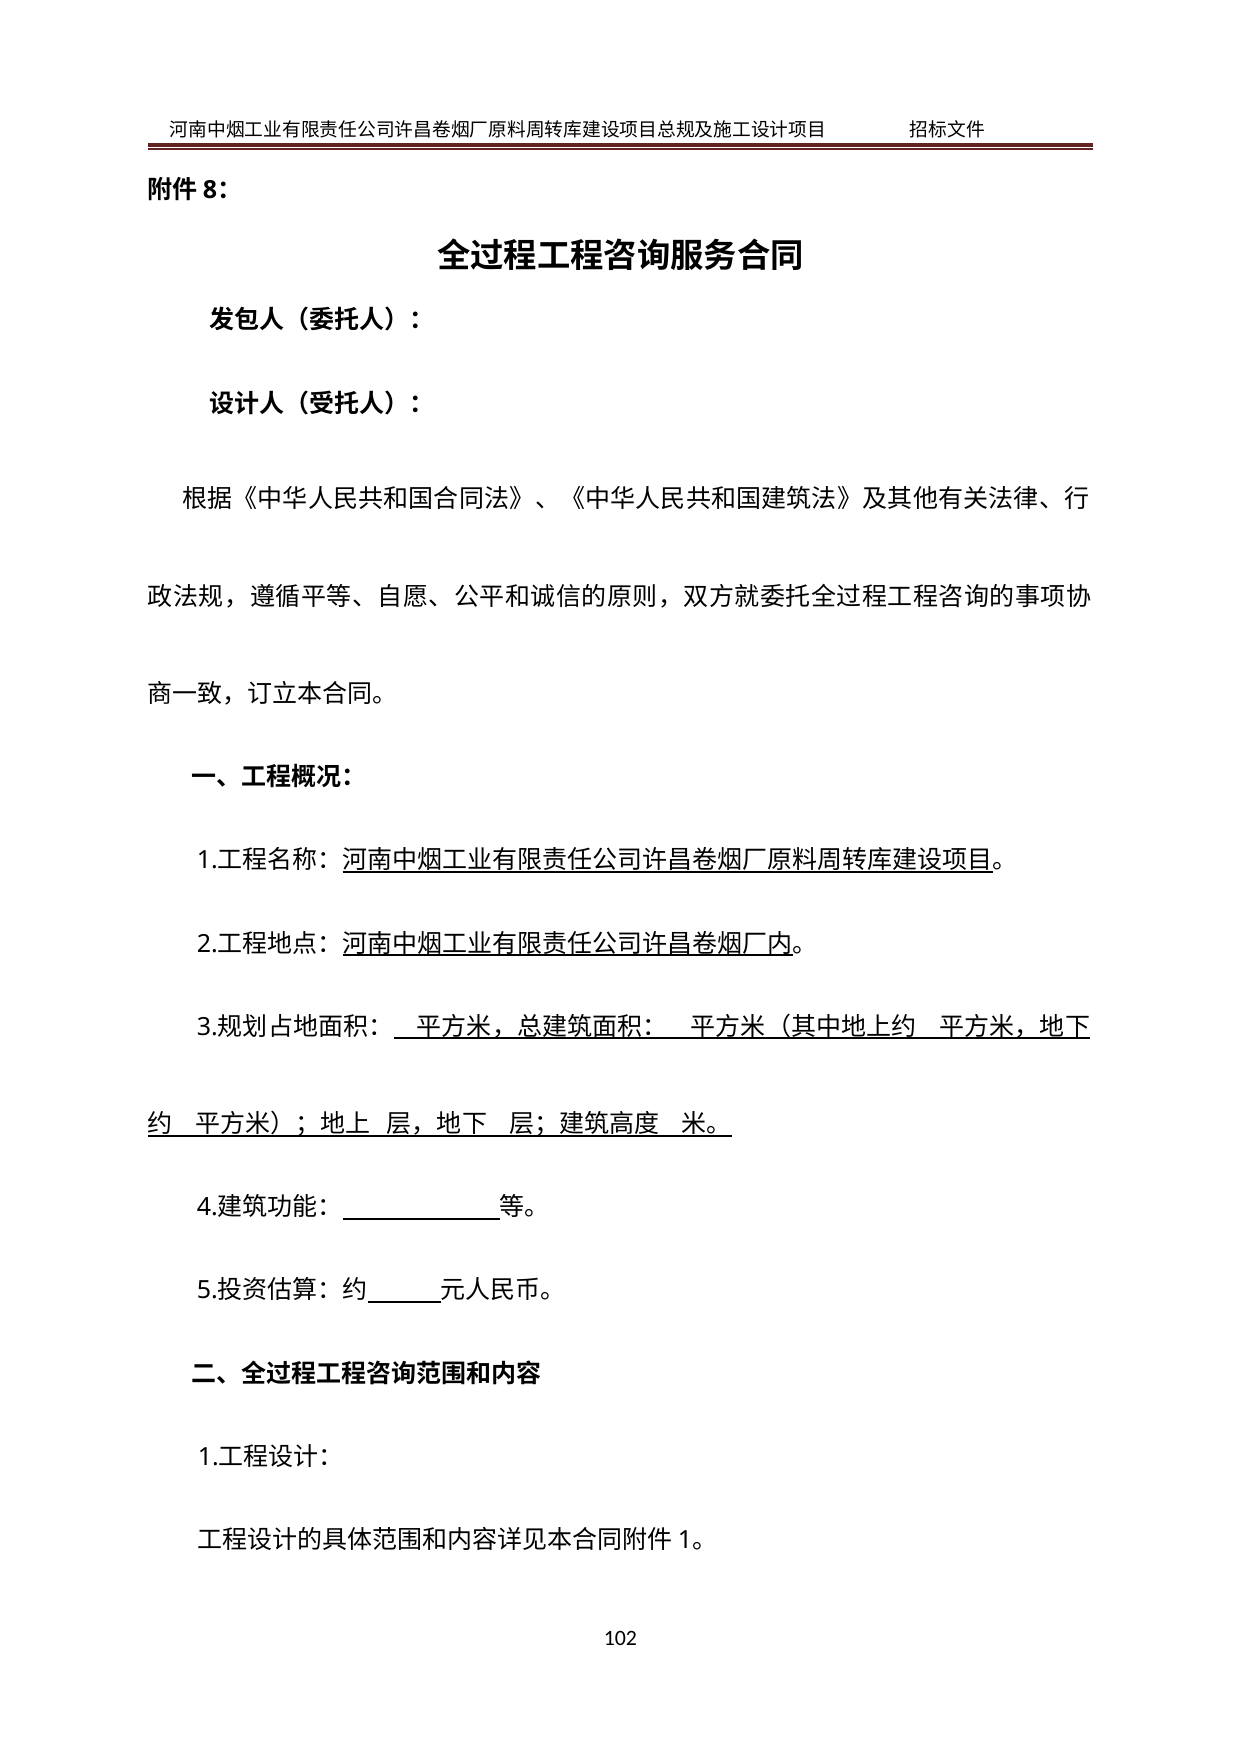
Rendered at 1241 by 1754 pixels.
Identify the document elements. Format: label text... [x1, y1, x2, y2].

text 3.规划占地面积： 平方米，总建筑面积： 平方米（其中地上约 平方米，地下约 平方米）；地上 层，地下 层；建筑高度 米。 [148, 992, 1093, 1154]
text 二、全过程工程咨询范围和内容 [191, 1339, 1093, 1404]
text 发包人（委托人）： [148, 286, 1093, 351]
text 全过程工程咨询服务合同 [148, 221, 1093, 286]
text 1.工程设计： [148, 1422, 1093, 1487]
text 2.工程地点：河南中烟工业有限责任公司许昌卷烟厂内。 [148, 909, 1093, 974]
text 1.工程名称：河南中烟工业有限责任公司许昌卷烟厂原料周转库建设项目。 [148, 826, 1093, 891]
text 工程设计的具体范围和内容详见本合同附件1。 [148, 1505, 1093, 1570]
text 5.投资估算：约 元人民币。 [148, 1256, 1093, 1321]
text 4.建筑功能： 等。 [148, 1172, 1093, 1237]
text 根据《中华人民共和国合同法》、《中华人民共和国建筑法》及其他有关法律、行政法规，遵循平等、自愿、公平和诚信的原则，双方就委托全过程工程咨询的事项协商一致，订立本合同。 [148, 464, 1093, 724]
text 设计人（受托人）： [148, 369, 1093, 434]
text 一、工程概况： [191, 742, 1093, 807]
text 附件8： [148, 156, 1093, 221]
